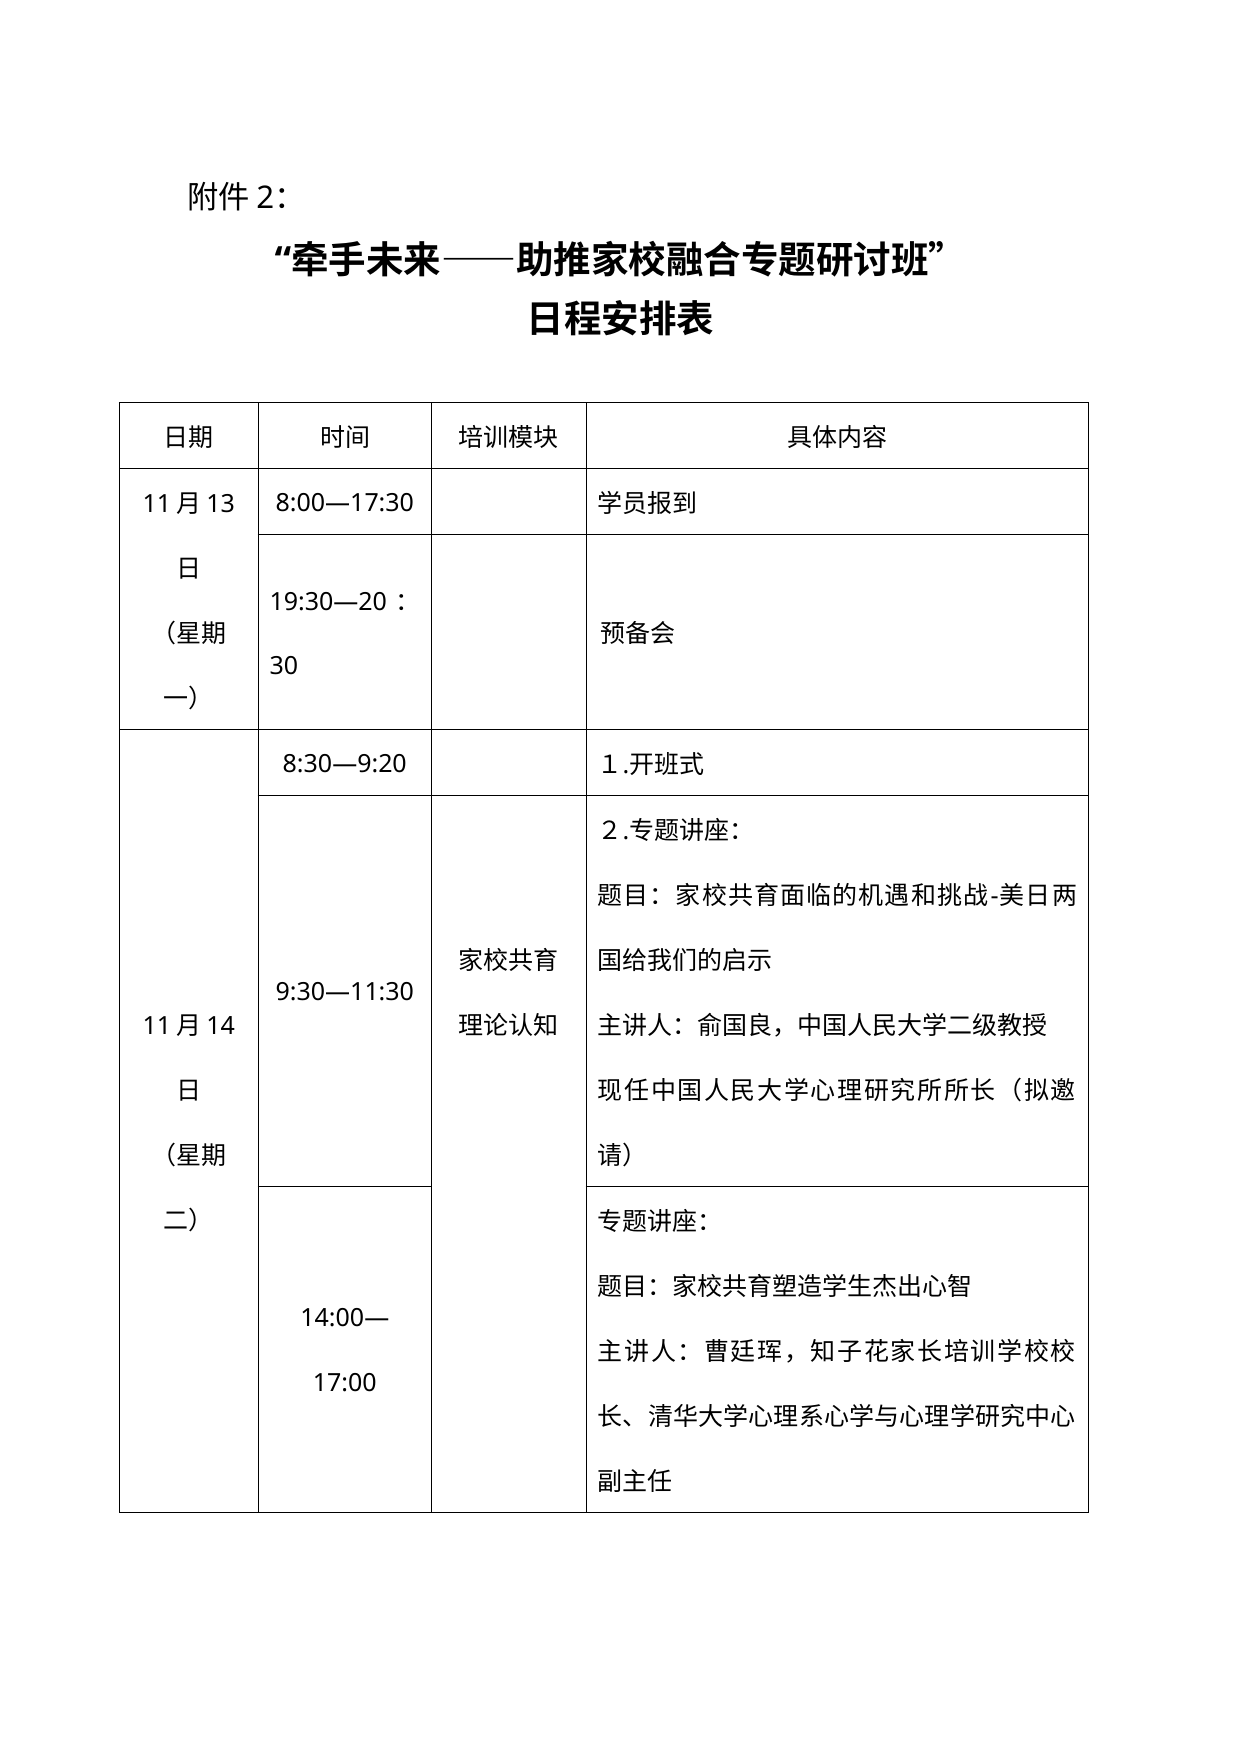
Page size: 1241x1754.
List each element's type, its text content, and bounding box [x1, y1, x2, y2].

table_cell 11月14日 （星期二） [120, 730, 258, 1512]
table_cell 专题讲座： 题目：家校共育塑造学生杰出心智 主讲人：曹廷珲，知子花家长培训学校校长、清华大学心理系心学与心理学研究中心副主任 [587, 1187, 1088, 1512]
table_cell [432, 730, 586, 795]
text 附件2： [187, 162, 1053, 227]
table_cell 11月13日 （星期一） [120, 469, 258, 729]
table_cell 预备会 [587, 535, 1088, 729]
table_cell 8:30—9:20 [259, 730, 431, 795]
table_cell [432, 535, 586, 729]
text 日程安排表 [187, 285, 1053, 344]
text “牵手未来——助推家校融合专题研讨班” [187, 227, 1053, 285]
table_cell 学员报到 [587, 469, 1088, 534]
table_cell 14:00—17:00 [259, 1187, 431, 1512]
table_header 日期 [120, 403, 258, 468]
table_header 具体内容 [587, 403, 1088, 468]
table_cell 8:00—17:30 [259, 469, 431, 534]
table_cell １.开班式 [587, 730, 1088, 795]
table_cell ２.专题讲座： 题目：家校共育面临的机遇和挑战-美日两国给我们的启示 主讲人：俞国良，中国人民大学二级教授 现任中国人民大学心理研究所所长（拟邀请） [587, 796, 1088, 1186]
table_header 时间 [259, 403, 431, 468]
table_cell 19:30—20：30 [259, 535, 431, 729]
table_cell [432, 469, 586, 534]
table_cell 家校共育 理论认知 [432, 796, 586, 1512]
table_cell 9:30—11:30 [259, 796, 431, 1186]
table_header 培训模块 [432, 403, 586, 468]
